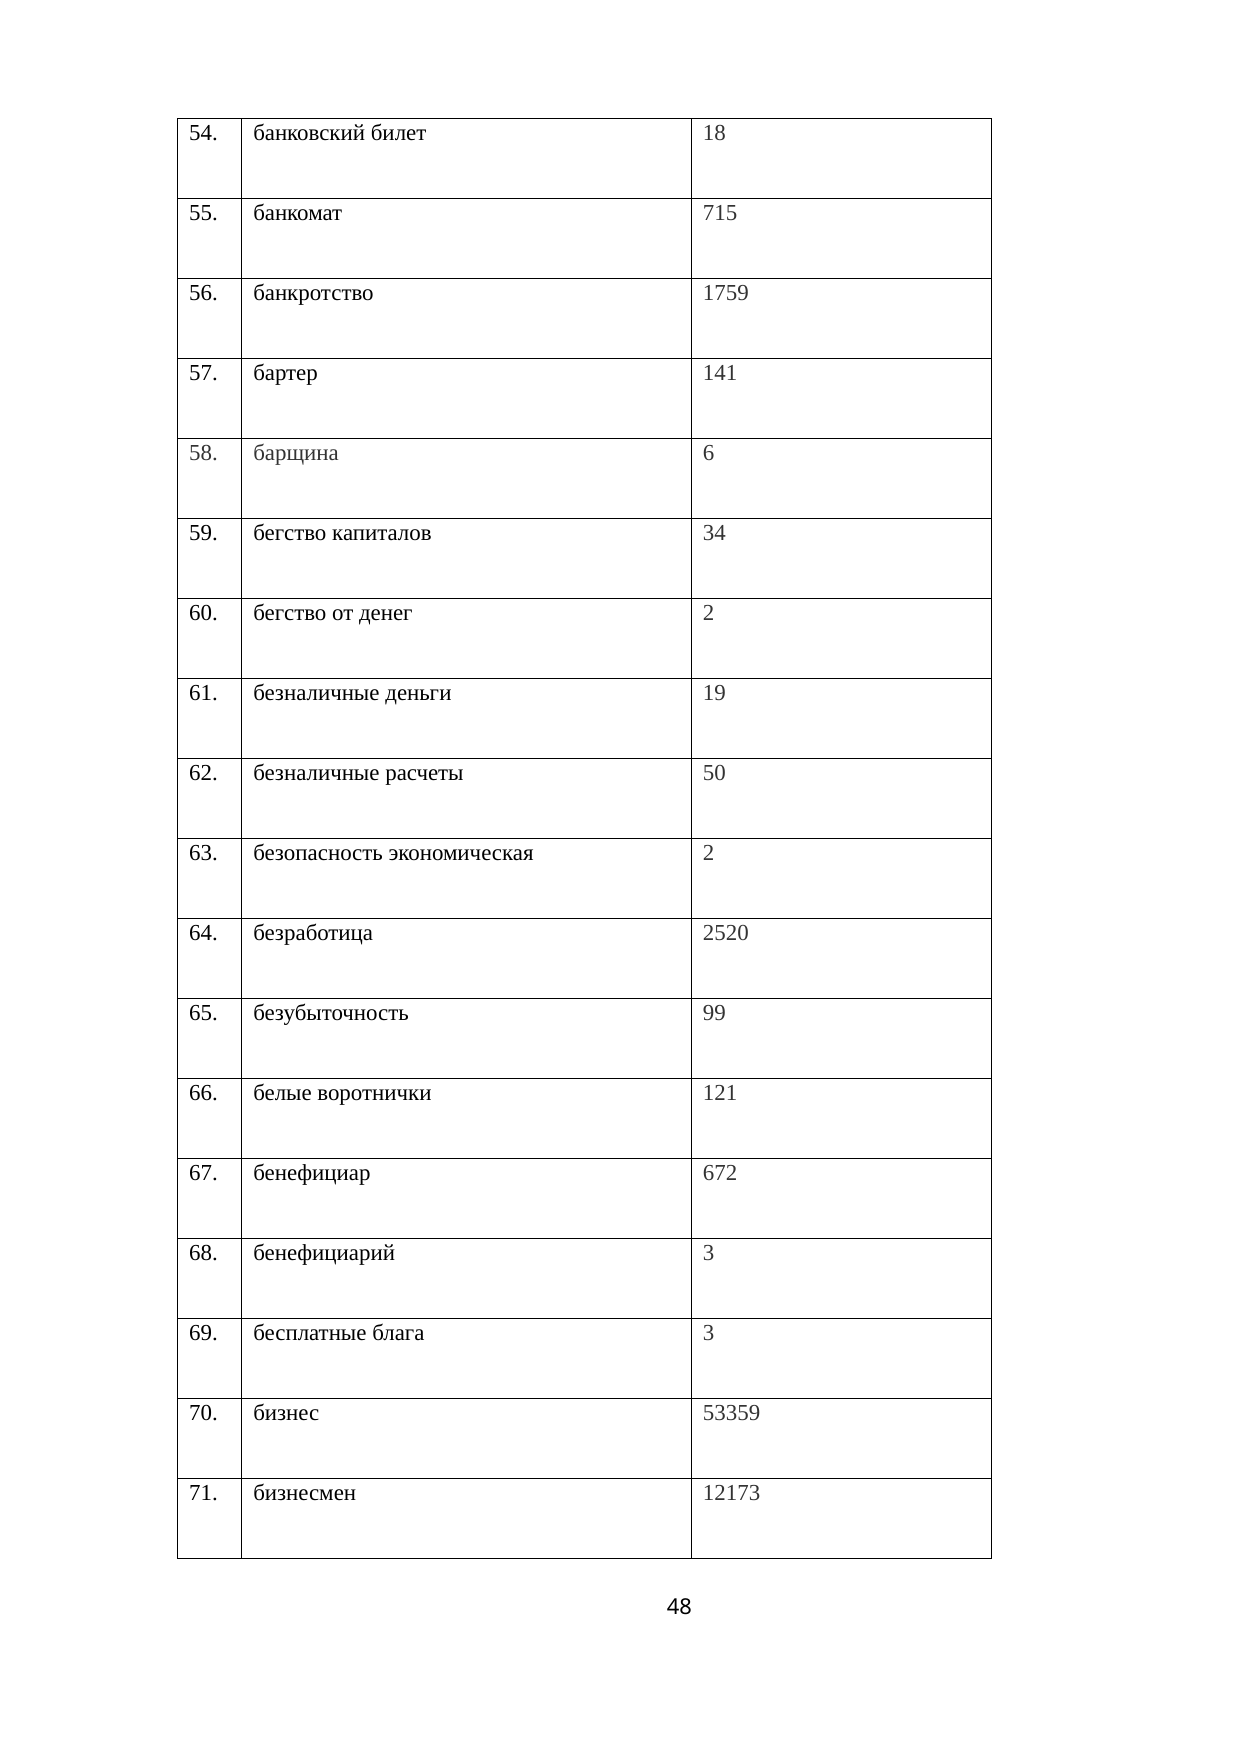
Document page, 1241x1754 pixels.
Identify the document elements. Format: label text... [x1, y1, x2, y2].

table_cell [178, 359, 241, 438]
table_cell бартер [242, 359, 691, 438]
table_cell 99 [692, 999, 991, 1078]
table_cell бесплатные блага [242, 1319, 691, 1398]
table_cell 53359 [692, 1399, 991, 1478]
table_cell безопасность экономическая [242, 839, 691, 918]
table_cell 141 [692, 359, 991, 438]
table_cell безработица [242, 919, 691, 998]
table_cell [178, 439, 241, 518]
table_cell бенефициар [242, 1159, 691, 1238]
table_cell бизнесмен [242, 1479, 691, 1558]
table_cell банкомат [242, 199, 691, 278]
table_cell [178, 999, 241, 1078]
table_cell [178, 119, 241, 198]
table_cell бизнес [242, 1399, 691, 1478]
table_cell безналичные расчеты [242, 759, 691, 838]
table_cell безналичные деньги [242, 679, 691, 758]
table_cell 12173 [692, 1479, 991, 1558]
table_cell белые воротнички [242, 1079, 691, 1158]
table_cell 1759 [692, 279, 991, 358]
table_cell [178, 679, 241, 758]
table_cell 34 [692, 519, 991, 598]
table_cell [178, 1399, 241, 1478]
table_cell [178, 1159, 241, 1238]
table_cell банкротство [242, 279, 691, 358]
table_cell [178, 519, 241, 598]
table_cell бегство от денег [242, 599, 691, 678]
table_cell [178, 279, 241, 358]
table_cell 19 [692, 679, 991, 758]
table_cell 2520 [692, 919, 991, 998]
table_cell 6 [692, 439, 991, 518]
table_cell бегство капиталов [242, 519, 691, 598]
table_cell [178, 839, 241, 918]
table_cell 672 [692, 1159, 991, 1238]
table_cell [178, 1079, 241, 1158]
table_cell банковский билет [242, 119, 691, 198]
table_cell [178, 1319, 241, 1398]
table_cell [178, 919, 241, 998]
table_cell 3 [692, 1239, 991, 1318]
table_cell [178, 759, 241, 838]
table_cell 715 [692, 199, 991, 278]
table_cell бенефициарий [242, 1239, 691, 1318]
table_cell 2 [692, 839, 991, 918]
table_cell [178, 1479, 241, 1558]
table_cell 18 [692, 119, 991, 198]
table_cell 50 [692, 759, 991, 838]
table_cell [178, 199, 241, 278]
table_cell 3 [692, 1319, 991, 1398]
table_cell безубыточность [242, 999, 691, 1078]
table_cell [178, 599, 241, 678]
table_cell 2 [692, 599, 991, 678]
table_cell барщина [242, 439, 691, 518]
table_cell [178, 1239, 241, 1318]
table_cell 121 [692, 1079, 991, 1158]
